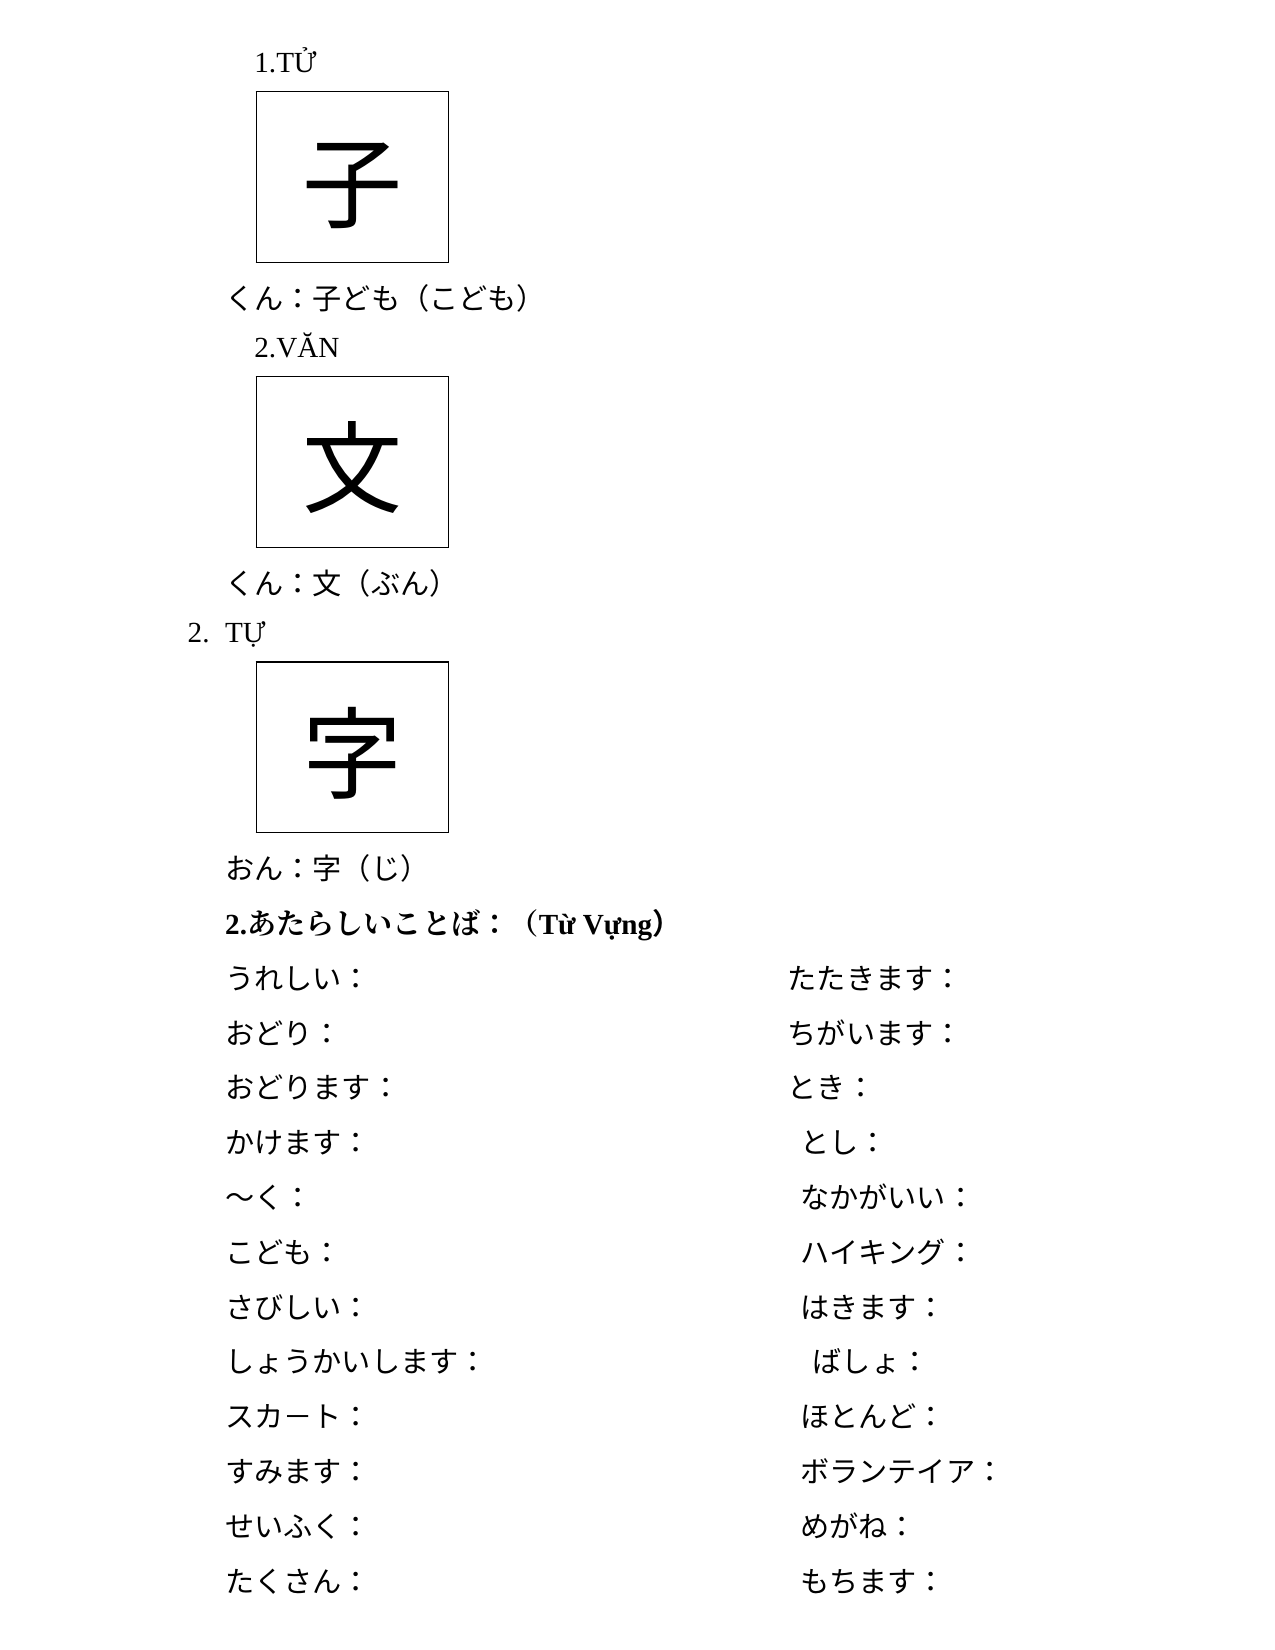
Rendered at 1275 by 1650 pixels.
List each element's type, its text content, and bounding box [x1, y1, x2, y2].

text もちます： [712, 1558, 1200, 1600]
text ちがいます： [712, 1010, 1200, 1052]
list TỰ [187, 615, 1200, 649]
text ハイキング： [712, 1229, 1200, 1272]
text ばしょ： [712, 1339, 1200, 1381]
text かけます： [150, 1120, 637, 1162]
text ほとんど： [712, 1394, 1200, 1436]
text とし： [712, 1120, 1200, 1162]
text はきます： [712, 1284, 1200, 1326]
text せいふく： [150, 1503, 637, 1546]
table_header 文 [257, 377, 448, 547]
text ～く： [150, 1174, 637, 1217]
table_header 字 [257, 663, 448, 832]
text くん：文（ぶん） [150, 561, 1200, 603]
text おどり： [150, 1010, 637, 1052]
text 1.TỬ [150, 45, 1200, 78]
text さびしい： [150, 1284, 637, 1326]
text 2.VĂN [150, 330, 1200, 364]
text うれしい： [150, 955, 637, 998]
text たたきます： [712, 955, 1200, 998]
text 2.あたらしいことば：（Từ Vựng） [150, 901, 1200, 943]
text こども： [150, 1229, 637, 1272]
text とき： [712, 1065, 1200, 1107]
text おん：字（じ） [150, 846, 1200, 888]
text めがね： [712, 1503, 1200, 1546]
text おどります： [150, 1065, 637, 1107]
text たくさん： [150, 1558, 637, 1600]
text スカ－ト： [150, 1394, 637, 1436]
table_header 子 [257, 92, 448, 262]
text すみます： [150, 1448, 637, 1491]
text しょうかいします： [150, 1339, 637, 1381]
text なかがいい： [712, 1174, 1200, 1217]
text くん：子ども（こども） [150, 275, 1200, 318]
text ボランテイア： [712, 1448, 1200, 1491]
